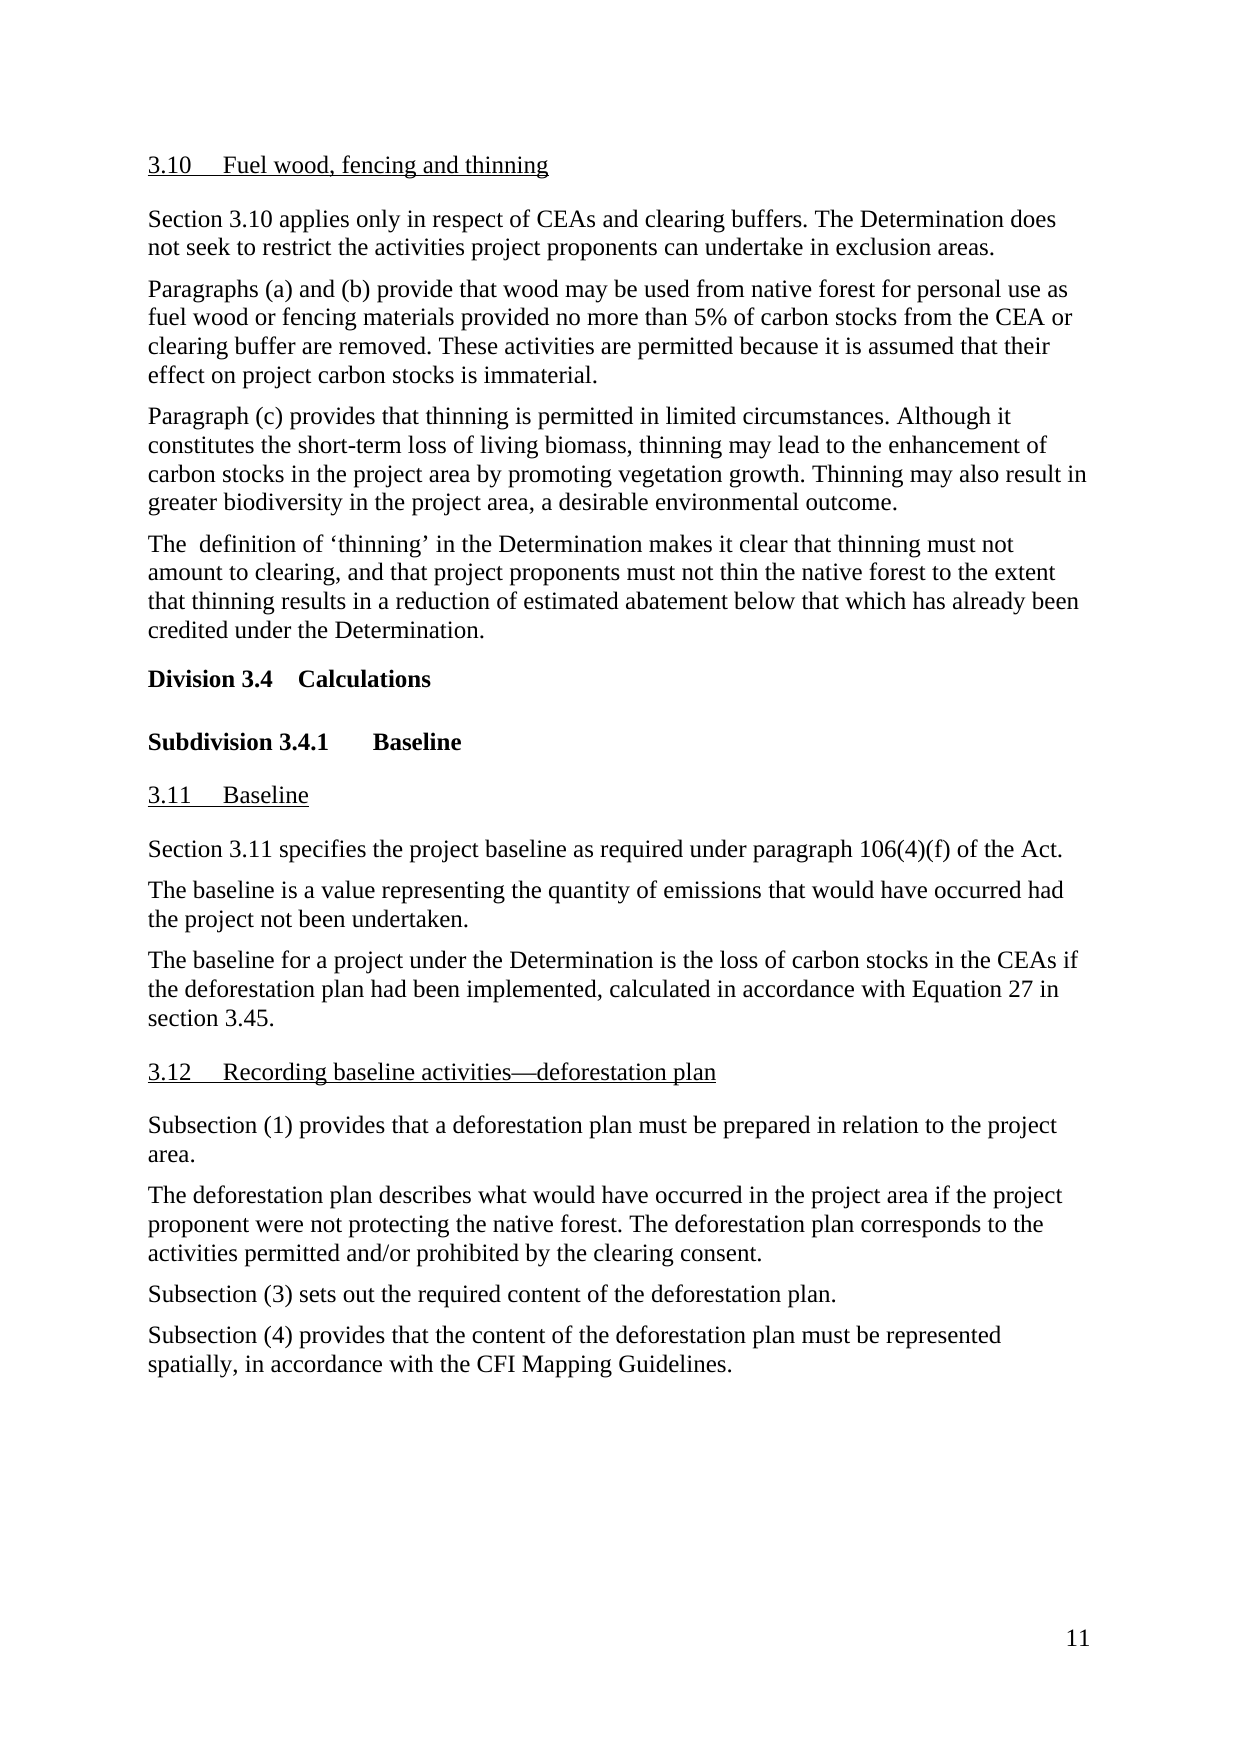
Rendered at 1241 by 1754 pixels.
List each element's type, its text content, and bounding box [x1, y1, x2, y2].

text The deforestation plan describes what would have occurred in the project area if the project proponent were not protecting the native forest. The deforestation plan corresponds to the activities permitted and/or prohibited by the clearing consent. [148, 1181, 1090, 1267]
text 3.12 Recording baseline activities—deforestation plan [148, 1057, 1090, 1086]
text The baseline for a project under the Determination is the loss of carbon stocks in the CEAs if the deforestation plan had been implemented, calculated in accordance with Equation 27 in section 3.45. [148, 946, 1090, 1032]
text 3.11 Baseline [148, 781, 1090, 809]
text Subdivision 3.4.1 Baseline [148, 727, 1090, 756]
text Subsection (4) provides that the content of the deforestation plan must be represented spatially, in accordance with the CFI Mapping Guidelines. [148, 1321, 1090, 1378]
text Section 3.11 specifies the project baseline as required under paragraph 106(4)(f) of the Act. [148, 834, 1090, 863]
text Paragraph (c) provides that thinning is permitted in limited circumstances. Although it constitutes the short-term loss of living biomass, thinning may lead to the enhancement of carbon stocks in the project area by promoting vegetation growth. Thinning may also result in greater biodiversity in the project area, a desirable environmental outcome. [148, 401, 1090, 516]
text Division 3.4 Calculations [148, 664, 1090, 693]
text Section 3.10 applies only in respect of CEAs and clearing buffers. The Determination does not seek to restrict the activities project proponents can undertake in exclusion areas. [148, 204, 1090, 261]
text The baseline is a value representing the quantity of emissions that would have occurred had the project not been undertaken. [148, 876, 1090, 933]
text Subsection (3) sets out the required content of the deforestation plan. [148, 1279, 1090, 1308]
text The definition of ‘thinning’ in the Determination makes it clear that thinning must not amount to clearing, and that project proponents must not thin the native forest to the extent that thinning results in a reduction of estimated abatement below that which has already been credited under the Determination. [148, 529, 1090, 644]
text 3.10 Fuel wood, fencing and thinning [148, 150, 1090, 179]
text Paragraphs (a) and (b) provide that wood may be used from native forest for personal use as fuel wood or fencing materials provided no more than 5% of carbon stocks from the CEA or clearing buffer are removed. These activities are permitted because it is assumed that their effect on project carbon stocks is immaterial. [148, 274, 1090, 389]
text Subsection (1) provides that a deforestation plan must be prepared in relation to the project area. [148, 1111, 1090, 1168]
